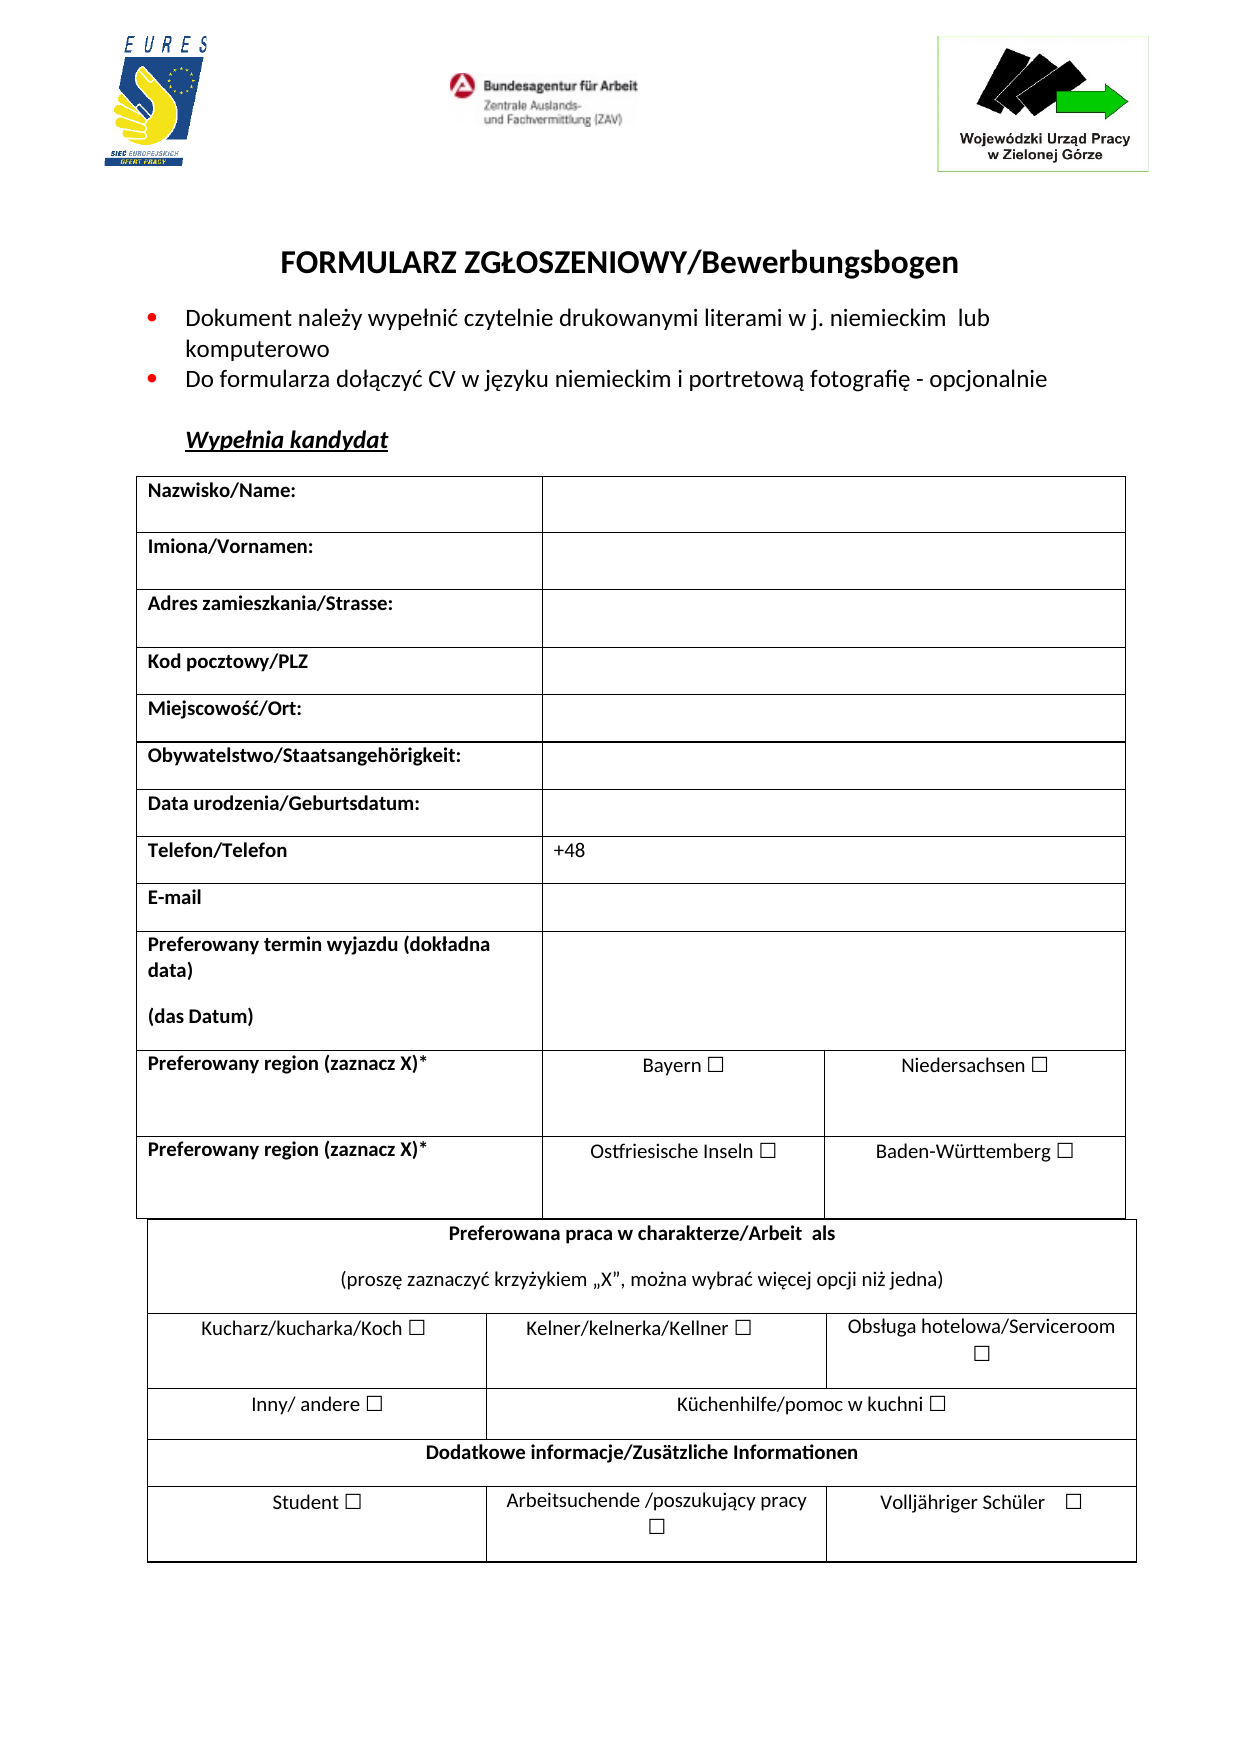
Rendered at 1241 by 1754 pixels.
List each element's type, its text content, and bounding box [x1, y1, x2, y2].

list Wypełnia kandydat [185, 424, 1092, 455]
table_cell Obsługa hotelowa/Serviceroom [827, 1314, 1136, 1388]
table_cell Volljähriger Schüler [827, 1487, 1136, 1561]
list Dokument należy wypełnić czytelnie drukowanymi literami w j. niemieckim lub komputerowo [148, 302, 1092, 363]
table_cell Preferowany region (zaznacz X)* [137, 1137, 542, 1218]
table_cell Dodatkowe informacje/Zusätzliche Informationen [148, 1440, 1136, 1486]
table_cell Adres zamieszkania/Strasse: [137, 590, 542, 647]
table_cell [543, 743, 1125, 789]
table_cell Niedersachsen [825, 1051, 1125, 1136]
table_cell Student [148, 1487, 486, 1561]
table_cell +48 [543, 837, 1125, 883]
table_cell Bayern [543, 1051, 824, 1136]
table_cell Preferowany termin wyjazdu (dokładna data) (das Datum) [137, 932, 542, 1049]
table_cell Kucharz/kucharka/Koch [148, 1314, 486, 1388]
list Do formularza dołączyć CV w języku niemieckim i portretową fotografię - opcjonalnie [148, 363, 1092, 394]
table_cell [543, 695, 1125, 741]
table_cell Arbeitsuchende /poszukujący pracy [487, 1487, 826, 1561]
table_cell [543, 590, 1125, 647]
table_cell Imiona/Vornamen: [137, 533, 542, 589]
table_cell [543, 533, 1125, 589]
picture [937, 36, 1149, 172]
table_cell Telefon/Telefon [137, 837, 542, 883]
table_cell Küchenhilfe/pomoc w kuchni [487, 1389, 1136, 1438]
table_cell Obywatelstwo/Staatsangehörigkeit: [137, 743, 542, 789]
table_cell [543, 648, 1125, 694]
table_cell Baden-Württemberg [825, 1137, 1125, 1218]
table_header Nazwisko/Name: [137, 477, 542, 532]
table_cell Preferowany region (zaznacz X)* [137, 1051, 542, 1136]
table_cell Ostfriesische Inseln [543, 1137, 824, 1218]
table_cell [543, 790, 1125, 836]
picture [450, 73, 638, 127]
table_cell [543, 932, 1125, 1049]
table_cell Kod pocztowy/PLZ [137, 648, 542, 694]
table_header Preferowana praca w charakterze/Arbeit als (proszę zaznaczyć krzyżykiem „X”, można wybrać więcej opcji niż jedna) [148, 1220, 1136, 1312]
picture [103, 36, 206, 164]
table_cell Data urodzenia/Geburtsdatum: [137, 790, 542, 836]
table_header [543, 477, 1125, 532]
table_cell Miejscowość/Ort: [137, 695, 542, 741]
table_cell Kelner/kelnerka/Kellner [487, 1314, 826, 1388]
table_cell Inny/ andere [148, 1389, 486, 1438]
table_cell [543, 884, 1125, 931]
text FORMULARZ ZGŁOSZENIOWY/Bewerbungsbogen [148, 241, 1092, 282]
table_cell E-mail [137, 884, 542, 931]
